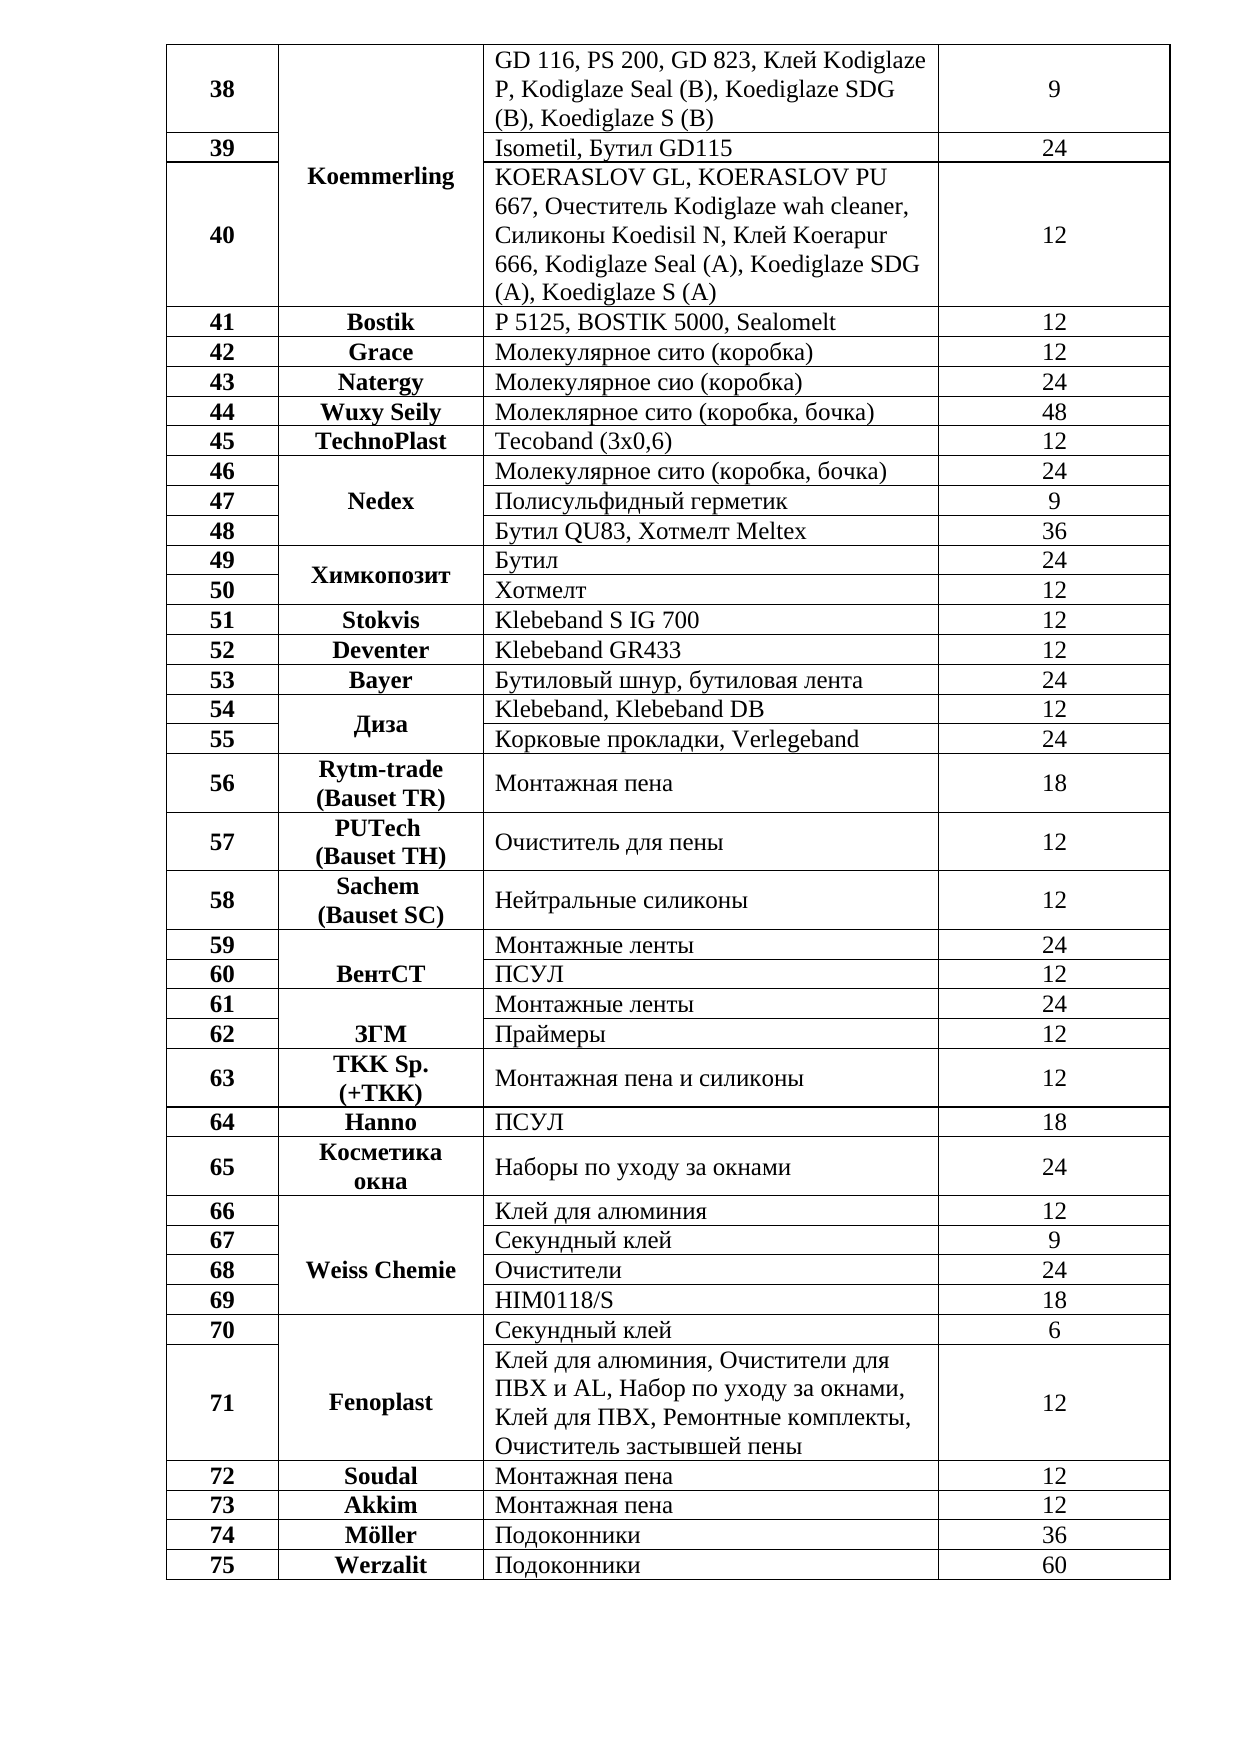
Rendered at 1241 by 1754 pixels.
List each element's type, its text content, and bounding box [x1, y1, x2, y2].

table_cell HIM0118/S [484, 1285, 938, 1314]
table_cell 12 [939, 1345, 1169, 1460]
table_cell 65 [167, 1137, 278, 1195]
table_cell Sachem (Bauset SC) [279, 871, 483, 929]
table_cell Монтажные ленты [484, 930, 938, 958]
table_cell 12 [939, 1491, 1169, 1519]
table_cell 63 [167, 1049, 278, 1106]
table_cell Nedex [279, 456, 483, 544]
table_cell 9 [939, 45, 1169, 132]
table_cell 12 [939, 307, 1169, 336]
table_cell 44 [167, 397, 278, 425]
table_cell Weiss Chemie [279, 1196, 483, 1314]
table_cell 18 [939, 1108, 1169, 1136]
table_cell 40 [167, 163, 278, 306]
table_cell 57 [167, 813, 278, 870]
table_cell 36 [939, 516, 1169, 544]
table_cell 38 [167, 45, 278, 132]
table_cell 43 [167, 367, 278, 396]
table_cell Rytm-trade (Bauset TR) [279, 754, 483, 812]
table_cell 24 [939, 546, 1169, 574]
table_cell Химкопозит [279, 546, 483, 604]
table_cell 71 [167, 1345, 278, 1460]
table_cell Корковые прокладки, Verlegeband [484, 724, 938, 753]
table_cell 24 [939, 133, 1169, 161]
table_cell Hanno [279, 1108, 483, 1136]
table_cell Секундный клей [484, 1315, 938, 1344]
table_cell Klebeband S IG 700 [484, 605, 938, 634]
table_cell ПСУЛ [484, 960, 938, 988]
table_cell Bostik [279, 307, 483, 336]
table_cell Isometil, Бутил GD115 [484, 133, 938, 161]
table_cell Молеклярное сито (коробка, бочка) [484, 397, 938, 425]
table_cell Подоконники [484, 1550, 938, 1579]
table_cell Klebeband, Klebeband DB [484, 695, 938, 723]
table_cell 48 [167, 516, 278, 544]
table_cell 70 [167, 1315, 278, 1344]
table_cell 12 [939, 960, 1169, 988]
table_cell 39 [167, 133, 278, 161]
table_cell 64 [167, 1108, 278, 1136]
table_cell Клей для алюминия [484, 1196, 938, 1224]
table_cell Бутил [484, 546, 938, 574]
table_cell 58 [167, 871, 278, 929]
table_cell Natergy [279, 367, 483, 396]
table_cell 24 [939, 665, 1169, 693]
table_cell 69 [167, 1285, 278, 1314]
table_cell 73 [167, 1491, 278, 1519]
table_cell 9 [939, 486, 1169, 515]
table_cell Möller [279, 1520, 483, 1549]
table_cell 24 [939, 456, 1169, 485]
table_cell GD 116, PS 200, GD 823, Клей Kodiglaze P, Kodiglaze Seal (B), Koediglaze SDG (B), Koediglaze S (B) [484, 45, 938, 132]
table_cell Tecoband (3х0,6) [484, 426, 938, 455]
table_cell 12 [939, 635, 1169, 664]
table_cell 75 [167, 1550, 278, 1579]
table_cell Очиститель для пены [484, 813, 938, 870]
table_cell 49 [167, 546, 278, 574]
table_cell Wuxy Seily [279, 397, 483, 425]
table_cell Нейтральные силиконы [484, 871, 938, 929]
table_cell Косметика окна [279, 1137, 483, 1195]
table_cell ПСУЛ [484, 1108, 938, 1136]
table_cell 53 [167, 665, 278, 693]
table_cell 45 [167, 426, 278, 455]
table_cell 72 [167, 1461, 278, 1489]
table_cell 18 [939, 1285, 1169, 1314]
table_cell 18 [939, 754, 1169, 812]
table_cell 24 [939, 724, 1169, 753]
table_cell Диза [279, 695, 483, 753]
table_cell Монтажная пена и силиконы [484, 1049, 938, 1106]
table_cell 61 [167, 989, 278, 1018]
table_cell 24 [939, 989, 1169, 1018]
table_cell 12 [939, 575, 1169, 604]
table_cell 12 [939, 163, 1169, 306]
table_cell 41 [167, 307, 278, 336]
table_cell ЗГМ [279, 989, 483, 1048]
table_cell Молекулярное сио (коробка) [484, 367, 938, 396]
table_cell TechnoPlast [279, 426, 483, 455]
table_cell P 5125, BOSTIK 5000, Sealomelt [484, 307, 938, 336]
table_cell Бутил QU83, Хотмелт Meltex [484, 516, 938, 544]
table_cell PUTech (Bauset TH) [279, 813, 483, 870]
table_cell 9 [939, 1226, 1169, 1254]
table_cell Grace [279, 337, 483, 366]
table_cell KOERASLOV GL, KOERASLOV PU 667, Очеститель Kodiglaze wah cleaner, Силиконы Koedisil N, Клей Koerapur 666, Kodiglaze Seal (A), Koediglaze SDG (A), Koediglaze S (A) [484, 163, 938, 306]
table_cell 67 [167, 1226, 278, 1254]
table_cell 59 [167, 930, 278, 958]
table_cell 12 [939, 813, 1169, 870]
table_cell 42 [167, 337, 278, 366]
table_cell 66 [167, 1196, 278, 1224]
table_cell 48 [939, 397, 1169, 425]
table_cell 56 [167, 754, 278, 812]
table_cell 12 [939, 1196, 1169, 1224]
table_cell Werzalit [279, 1550, 483, 1579]
table_cell 60 [167, 960, 278, 988]
table_cell 12 [939, 1461, 1169, 1489]
table_cell Очистители [484, 1255, 938, 1284]
table_cell Koemmerling [279, 45, 483, 306]
table_cell 12 [939, 337, 1169, 366]
table_cell 12 [939, 1019, 1169, 1048]
table_cell Монтажные ленты [484, 989, 938, 1018]
table_cell 12 [939, 695, 1169, 723]
table_cell Праймеры [484, 1019, 938, 1048]
table_cell Подоконники [484, 1520, 938, 1549]
table_cell 60 [939, 1550, 1169, 1579]
table_cell Монтажная пена [484, 1491, 938, 1519]
table_cell 68 [167, 1255, 278, 1284]
table_cell ВентСТ [279, 930, 483, 988]
table_cell 12 [939, 1049, 1169, 1106]
table_cell 24 [939, 930, 1169, 958]
table_cell Stokvis [279, 605, 483, 634]
table_cell 54 [167, 695, 278, 723]
table_cell Молекулярное сито (коробка, бочка) [484, 456, 938, 485]
table_cell Наборы по уходу за окнами [484, 1137, 938, 1195]
table_cell 12 [939, 871, 1169, 929]
table_cell Akkim [279, 1491, 483, 1519]
table_cell 52 [167, 635, 278, 664]
table_cell 74 [167, 1520, 278, 1549]
table_cell 12 [939, 605, 1169, 634]
table_cell Секундный клей [484, 1226, 938, 1254]
table_cell Монтажная пена [484, 1461, 938, 1489]
table_cell 62 [167, 1019, 278, 1048]
table_cell 50 [167, 575, 278, 604]
table_cell Полисульфидный герметик [484, 486, 938, 515]
table_cell 55 [167, 724, 278, 753]
table_cell Клей для алюминия, Очистители для ПВХ и AL, Набор по уходу за окнами, Клей для ПВХ, Ремонтные комплекты, Очиститель застывшей пены [484, 1345, 938, 1460]
table_cell 46 [167, 456, 278, 485]
table_cell 36 [939, 1520, 1169, 1549]
table_cell 24 [939, 1255, 1169, 1284]
table_cell 12 [939, 426, 1169, 455]
table_cell Молекулярное сито (коробка) [484, 337, 938, 366]
table_cell Хотмелт [484, 575, 938, 604]
table_cell Klebeband GR433 [484, 635, 938, 664]
table_cell Fenoplast [279, 1315, 483, 1460]
table_cell Deventer [279, 635, 483, 664]
table_cell 24 [939, 367, 1169, 396]
table_cell Bayer [279, 665, 483, 693]
table_cell Soudal [279, 1461, 483, 1489]
table_cell 47 [167, 486, 278, 515]
table_cell Бутиловый шнур, бутиловая лента [484, 665, 938, 693]
table_cell Монтажная пена [484, 754, 938, 812]
table_cell 6 [939, 1315, 1169, 1344]
table_cell 24 [939, 1137, 1169, 1195]
table_cell TKK Sp. (+ТКК) [279, 1049, 483, 1106]
table_cell 51 [167, 605, 278, 634]
